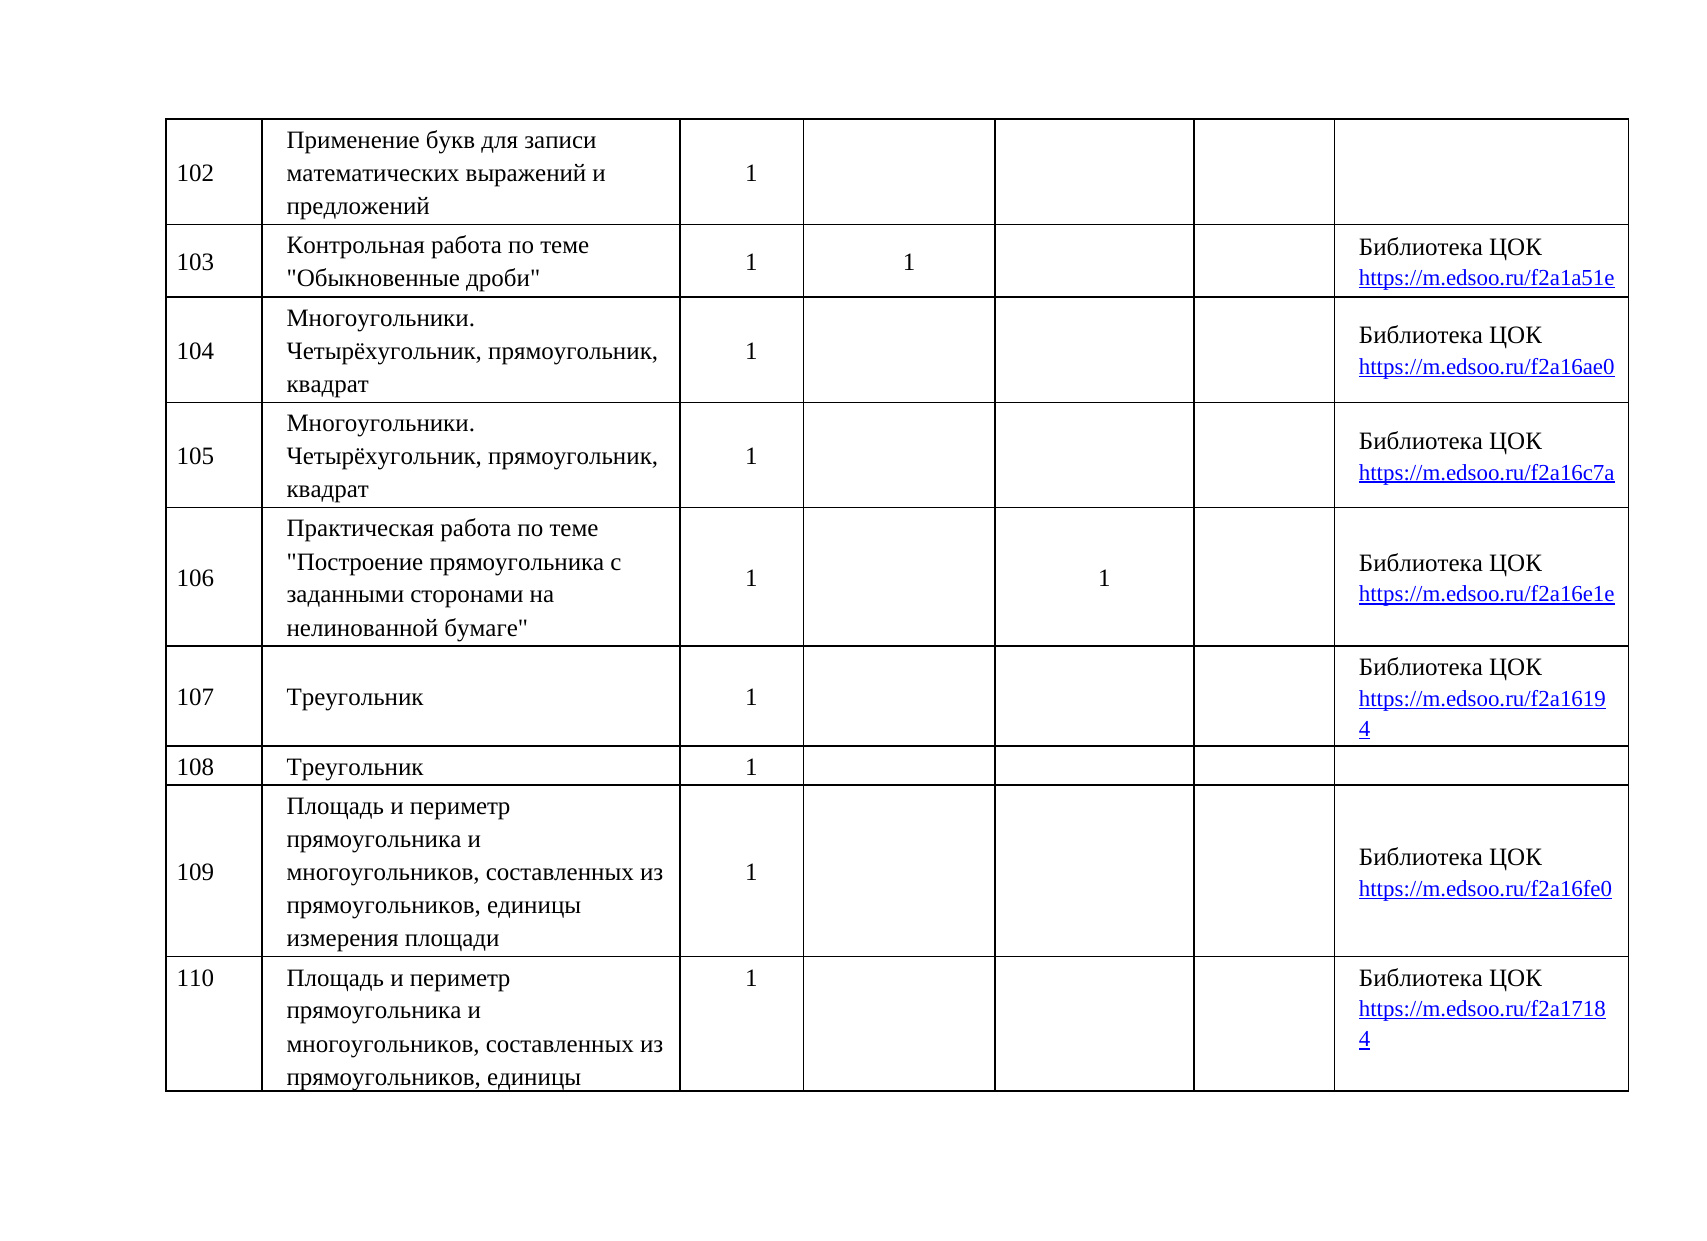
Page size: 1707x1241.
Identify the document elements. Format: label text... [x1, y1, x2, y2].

table_cell [804, 786, 994, 956]
table_cell 106 [167, 508, 261, 645]
table_cell [996, 647, 1193, 745]
table_cell Площадь и периметр прямоугольника и многоугольников, составленных из прямоугольников, единицы измерения площади [263, 786, 679, 956]
table_cell 110 [167, 957, 261, 1090]
table_cell [1195, 403, 1334, 507]
table_cell 1 [681, 647, 803, 745]
table_cell [1335, 747, 1628, 784]
table_cell [1195, 225, 1334, 296]
table_cell 109 [167, 786, 261, 956]
table_cell 1 [996, 508, 1193, 645]
table_cell 105 [167, 403, 261, 507]
table_cell Библиотека ЦОК https://m.edsoo.ru/f2a16c7a [1335, 403, 1628, 507]
table_cell 108 [167, 747, 261, 784]
table_cell [996, 747, 1193, 784]
table_cell [804, 403, 994, 507]
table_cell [263, 120, 679, 223]
table_cell 1 [681, 747, 803, 784]
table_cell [263, 957, 679, 1090]
table_cell 1 [804, 225, 994, 296]
table_cell Библиотека ЦОК https://m.edsoo.ru/f2a16e1e [1335, 508, 1628, 645]
table_cell 1 [681, 298, 803, 401]
table_cell [1335, 120, 1628, 223]
table_cell 1 [681, 225, 803, 296]
table_cell Библиотека ЦОК https://m.edsoo.ru/f2a1a51e [1335, 225, 1628, 296]
table_cell Практическая работа по теме "Построение прямоугольника с заданными сторонами на нелинованной бумаге" [263, 508, 679, 645]
table_cell [996, 957, 1193, 1090]
table_cell [996, 403, 1193, 507]
table_cell 1 [681, 786, 803, 956]
table_cell Многоугольники. Четырёхугольник, прямоугольник, квадрат [263, 298, 679, 401]
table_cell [1335, 957, 1628, 1090]
table_cell Треугольник [263, 647, 679, 745]
table_cell Библиотека ЦОК https://m.edsoo.ru/f2a16ae0 [1335, 298, 1628, 401]
table_cell [1195, 647, 1334, 745]
table_cell [1195, 120, 1334, 223]
table_cell [804, 120, 994, 223]
table_cell [804, 508, 994, 645]
table_cell 1 [681, 403, 803, 507]
table_cell 1 [681, 120, 803, 223]
table_cell [804, 957, 994, 1090]
table_cell Библиотека ЦОК https://m.edsoo.ru/f2a16fe0 [1335, 786, 1628, 956]
table_cell 1 [681, 508, 803, 645]
table_cell 107 [167, 647, 261, 745]
table_cell Многоугольники. Четырёхугольник, прямоугольник, квадрат [263, 403, 679, 507]
table_cell [996, 120, 1193, 223]
table_cell [996, 786, 1193, 956]
table_cell [996, 225, 1193, 296]
table_cell Библиотека ЦОК https://m.edsoo.ru/f2a16194 [1335, 647, 1628, 745]
table_cell [804, 647, 994, 745]
table_cell [804, 298, 994, 401]
table_cell [1195, 508, 1334, 645]
table_cell [996, 298, 1193, 401]
table_cell 1 [681, 957, 803, 1090]
table_cell [804, 747, 994, 784]
table_cell 104 [167, 298, 261, 401]
table_cell [1195, 786, 1334, 956]
table_cell Треугольник [263, 747, 679, 784]
table_cell [1195, 957, 1334, 1090]
table_cell 102 [167, 120, 261, 223]
table_cell [1195, 298, 1334, 401]
table_cell 103 [167, 225, 261, 296]
table_cell [1195, 747, 1334, 784]
table_cell Контрольная работа по теме "Обыкновенные дроби" [263, 225, 679, 296]
